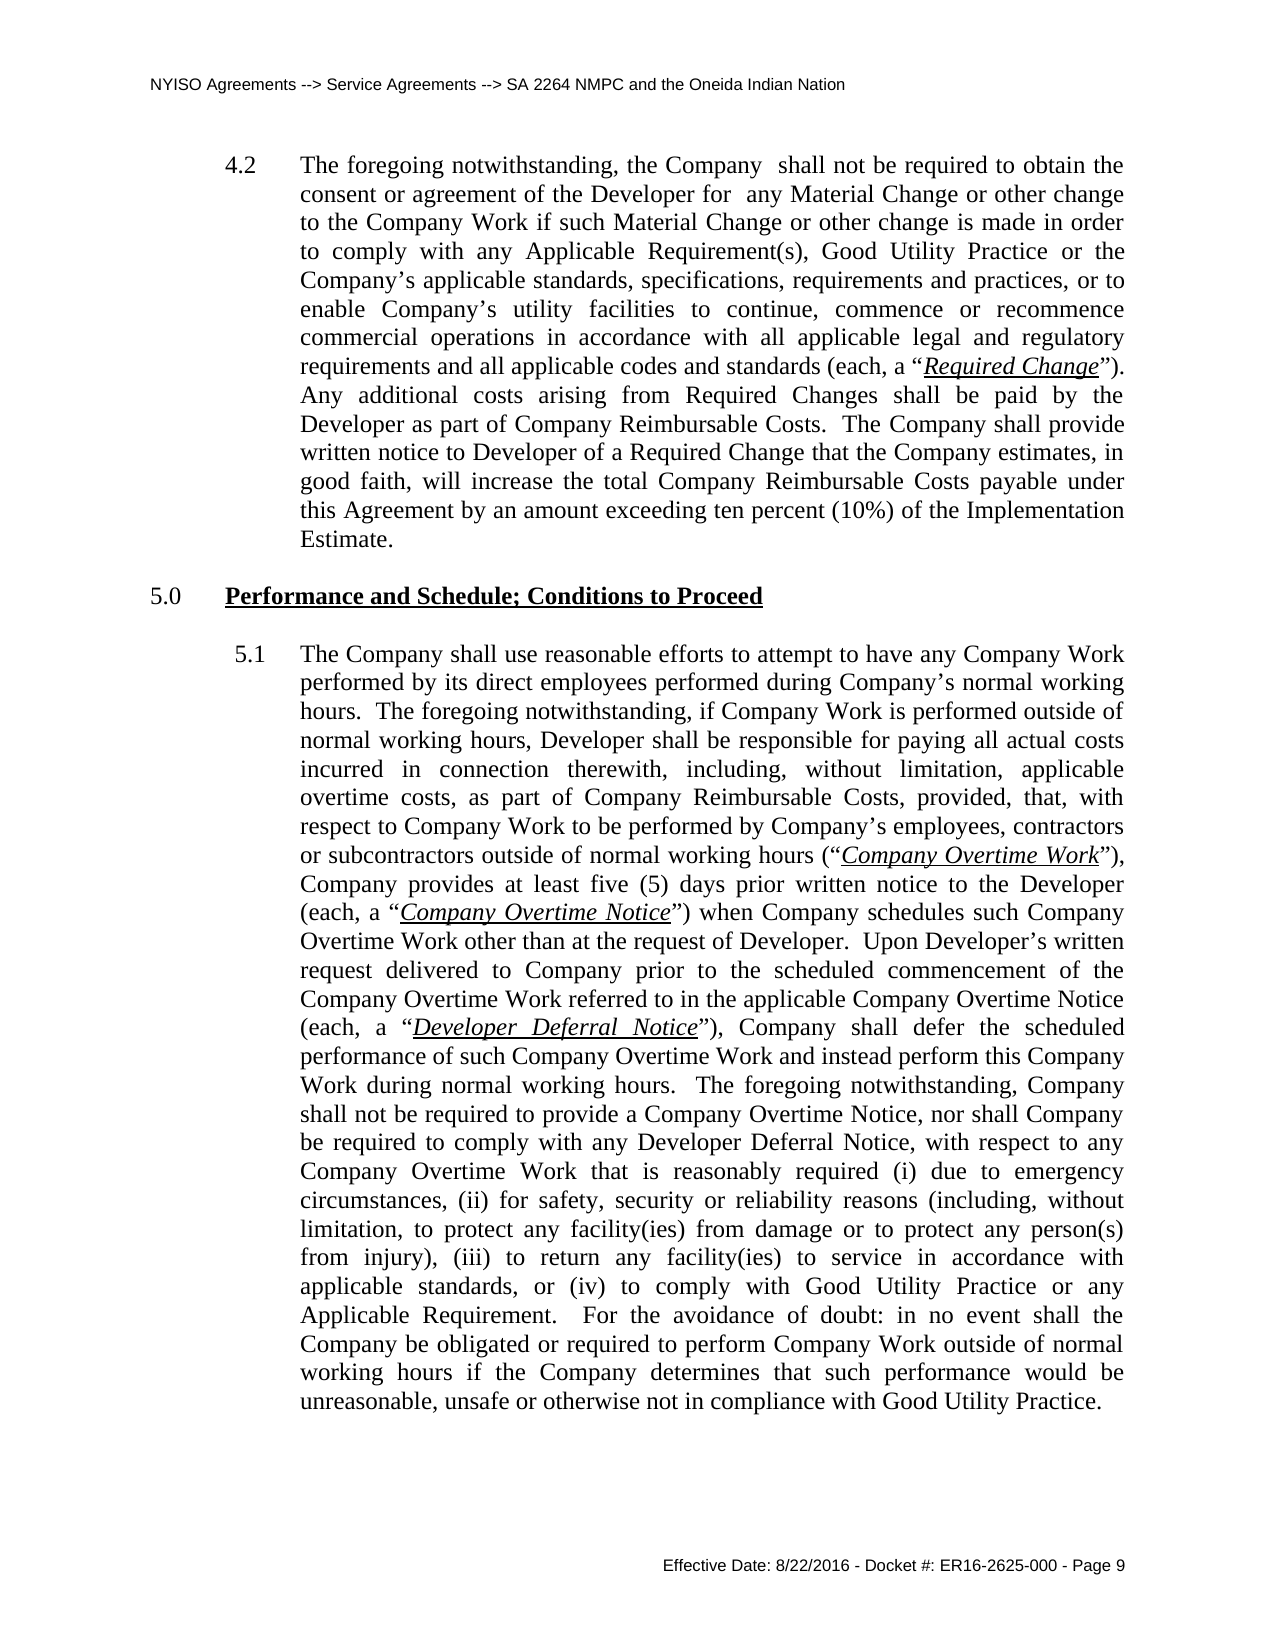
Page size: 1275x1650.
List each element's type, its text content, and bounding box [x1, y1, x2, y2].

text 4.2 The foregoing notwithstanding, the Company shall not be required to obtain the consent or agreement of the Developer for any Material Change or other change to the Company Work if such Material Change or other change is made in order to comply with any Applicable Requirement(s), Good Utility Practice or the Company’s applicable standards, specifications, requirements and practices, or to enable Company’s utility facilities to continue, commence or recommence commercial operations in accordance with all applicable legal and regulatory requirements and all applicable codes and standards (each, a “Required Change”). Any additional costs arising from Required Changes shall be paid by the Developer as part of Company Reimbursable Costs. The Company shall provide written notice to Developer of a Required Change that the Company estimates, in good faith, will increase the total Company Reimbursable Costs payable under this Agreement by an amount exceeding ten percent (10%) of the Implementation Estimate. [225, 150, 1125, 552]
text 5.0 Performance and Schedule; Conditions to Proceed [150, 581, 1125, 610]
text 5.1 The Company shall use reasonable efforts to attempt to have any Company Work performed by its direct employees performed during Company’s normal working hours. The foregoing notwithstanding, if Company Work is performed outside of normal working hours, Developer shall be responsible for paying all actual costs incurred in connection therewith, including, without limitation, applicable overtime costs, as part of Company Reimbursable Costs, provided, that, with respect to Company Work to be performed by Company’s employees, contractors or subcontractors outside of normal working hours (“Company Overtime Work”), Company provides at least five (5) days prior written notice to the Developer (each, a “Company Overtime Notice”) when Company schedules such Company Overtime Work other than at the request of Developer. Upon Developer’s written request delivered to Company prior to the scheduled commencement of the Company Overtime Work referred to in the applicable Company Overtime Notice (each, a “Developer Deferral Notice”), Company shall defer the scheduled performance of such Company Overtime Work and instead perform this Company Work during normal working hours. The foregoing notwithstanding, Company shall not be required to provide a Company Overtime Notice, nor shall Company be required to comply with any Developer Deferral Notice, with respect to any Company Overtime Work that is reasonably required (i) due to emergency circumstances, (ii) for safety, security or reliability reasons (including, without limitation, to protect any facility(ies) from damage or to protect any person(s) from injury), (iii) to return any facility(ies) to service in accordance with applicable standards, or (iv) to comply with Good Utility Practice or any Applicable Requirement. For the avoidance of doubt: in no event shall the Company be obligated or required to perform Company Work outside of normal working hours if the Company determines that such performance would be unreasonable, unsafe or otherwise not in compliance with Good Utility Practice. [234, 639, 1125, 1415]
